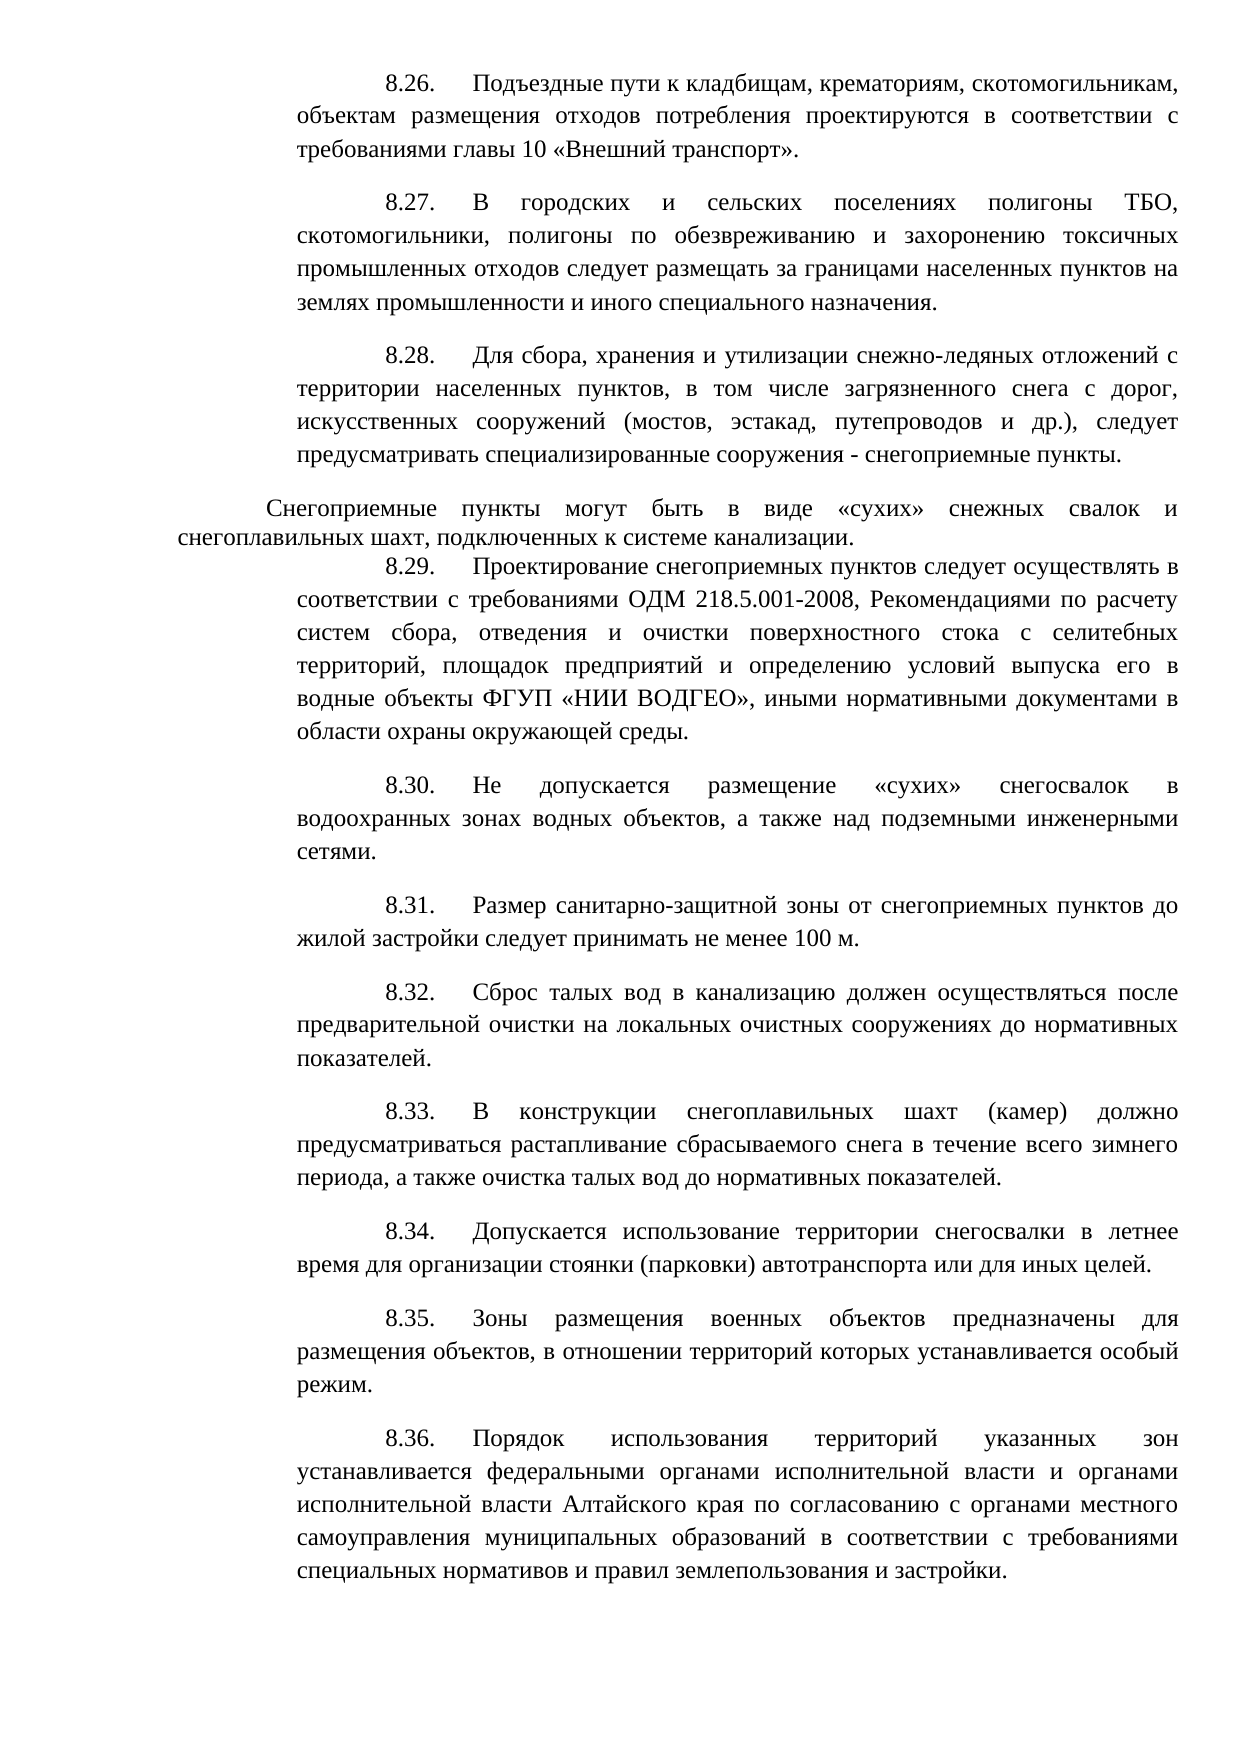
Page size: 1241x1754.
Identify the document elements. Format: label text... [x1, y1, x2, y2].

list Допускается использование территории снегосвалки в летнее время для организации стоянки (парковки) автотранспорта или для иных целей. [297, 1216, 1179, 1278]
list Для сбора, хранения и утилизации снежно-ледяных отложений с территории населенных пунктов, в том числе загрязненного снега с дорог, искусственных сооружений (мостов, эстакад, путепроводов и др.), следует предусматривать специализированные сооружения - снегоприемные пункты. [297, 340, 1179, 468]
list Зоны размещения военных объектов предназначены для размещения объектов, в отношении территорий которых устанавливается особый режим. [297, 1303, 1179, 1398]
text Снегоприемные пункты могут быть в виде «сухих» снежных свалок и снегоплавильных шахт, подключенных к системе канализации. [177, 493, 1179, 551]
list Не допускается размещение «сухих» снегосвалок в водоохранных зонах водных объектов, а также над подземными инженерными сетями. [297, 770, 1179, 864]
list Подъездные пути к кладбищам, крематориям, скотомогильникам, объектам размещения отходов потребления проектируются в соответствии с требованиями главы 10 «Внешний транспорт». [297, 68, 1179, 162]
list Размер санитарно-защитной зоны от снегоприемных пунктов до жилой застройки следует принимать не менее 100 м. [297, 890, 1179, 951]
list Порядок использования территорий указанных зон устанавливается федеральными органами исполнительной власти и органами исполнительной власти Алтайского края по согласованию с органами местного самоуправления муниципальных образований в соответствии с требованиями специальных нормативов и правил землепользования и застройки. [297, 1423, 1179, 1584]
list Проектирование снегоприемных пунктов следует осуществлять в соответствии с требованиями ОДМ 218.5.001-2008, Рекомендациями по расчету систем сбора, отведения и очистки поверхностного стока с селитебных территорий, площадок предприятий и определению условий выпуска его в водные объекты ФГУП «НИИ ВОДГЕО», иными нормативными документами в области охраны окружающей среды. [297, 551, 1179, 745]
list Сброс талых вод в канализацию должен осуществляться после предварительной очистки на локальных очистных сооружениях до нормативных показателей. [297, 977, 1179, 1071]
list В конструкции снегоплавильных шахт (камер) должно предусматриваться растапливание сбрасываемого снега в течение всего зимнего периода, а также очистка талых вод до нормативных показателей. [297, 1096, 1179, 1191]
list В городских и сельских поселениях полигоны ТБО, скотомогильники, полигоны по обезвреживанию и захоронению токсичных промышленных отходов следует размещать за границами населенных пунктов на землях промышленности и иного специального назначения. [297, 187, 1179, 315]
